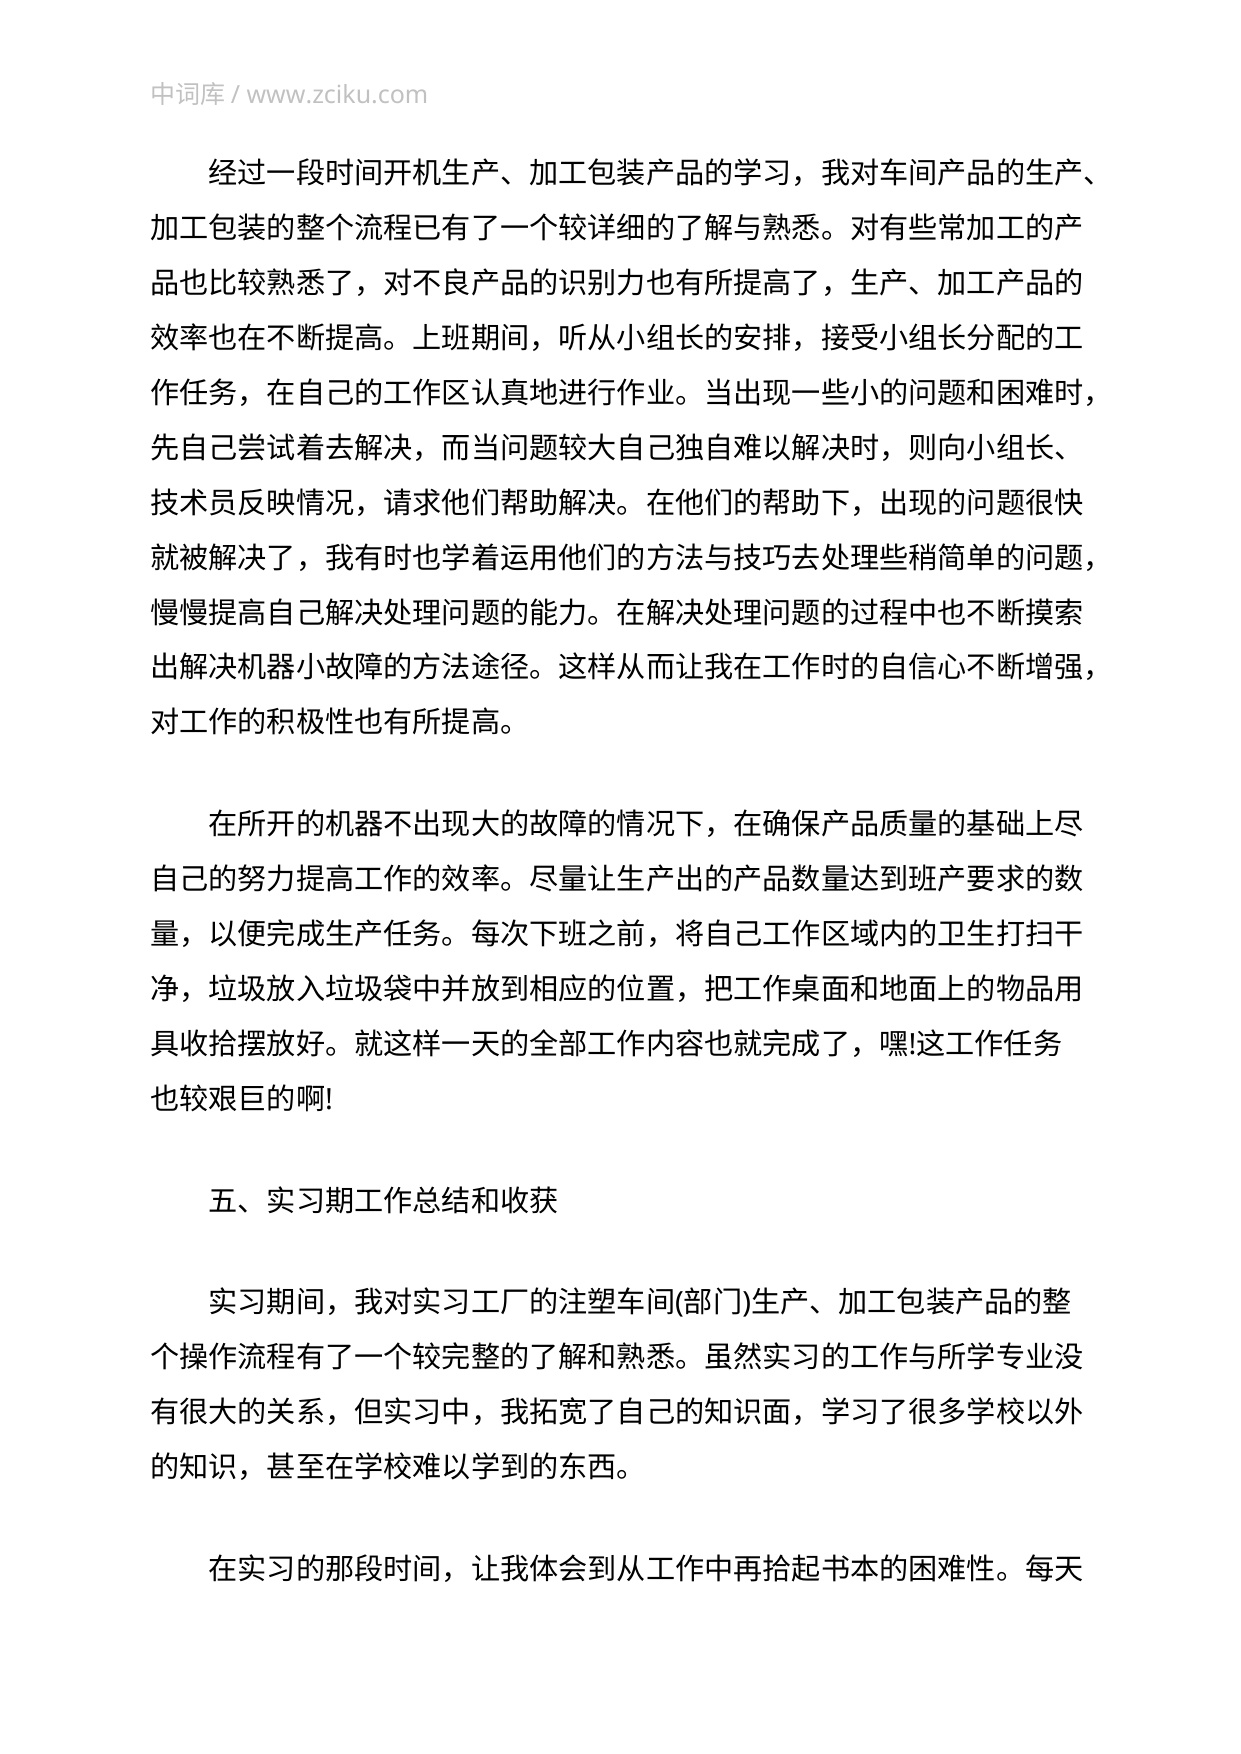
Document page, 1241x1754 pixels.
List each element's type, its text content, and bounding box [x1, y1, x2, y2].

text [150, 1546, 1090, 1588]
text 实习期间，我对实习工厂的注塑车间(部门)生产、加工包装产品的整个操作流程有了一个较完整的了解和熟悉。虽然实习的工作与所学专业没有很大的关系，但实习中，我拓宽了自己的知识面，学习了很多学校以外的知识，甚至在学校难以学到的东西。 [150, 1279, 1090, 1486]
text 五、实习期工作总结和收获 [150, 1177, 1090, 1219]
text 在所开的机器不出现大的故障的情况下，在确保产品质量的基础上尽自己的努力提高工作的效率。尽量让生产出的产品数量达到班产要求的数量，以便完成生产任务。每次下班之前，将自己工作区域内的卫生打扫干净，垃圾放入垃圾袋中并放到相应的位置，把工作桌面和地面上的物品用具收拾摆放好。就这样一天的全部工作内容也就完成了，嘿!这工作任务也较艰巨的啊! [150, 801, 1090, 1118]
text 经过一段时间开机生产、加工包装产品的学习，我对车间产品的生产、加工包装的整个流程已有了一个较详细的了解与熟悉。对有些常加工的产品也比较熟悉了，对不良产品的识别力也有所提高了，生产、加工产品的效率也在不断提高。上班期间，听从小组长的安排，接受小组长分配的工作任务，在自己的工作区认真地进行作业。当出现一些小的问题和困难时，先自己尝试着去解决，而当问题较大自己独自难以解决时，则向小组长、技术员反映情况，请求他们帮助解决。在他们的帮助下，出现的问题很快就被解决了，我有时也学着运用他们的方法与技巧去处理些稍简单的问题，慢慢提高自己解决处理问题的能力。在解决处理问题的过程中也不断摸索出解决机器小故障的方法途径。这样从而让我在工作时的自信心不断增强，对工作的积极性也有所提高。 [150, 150, 1090, 741]
